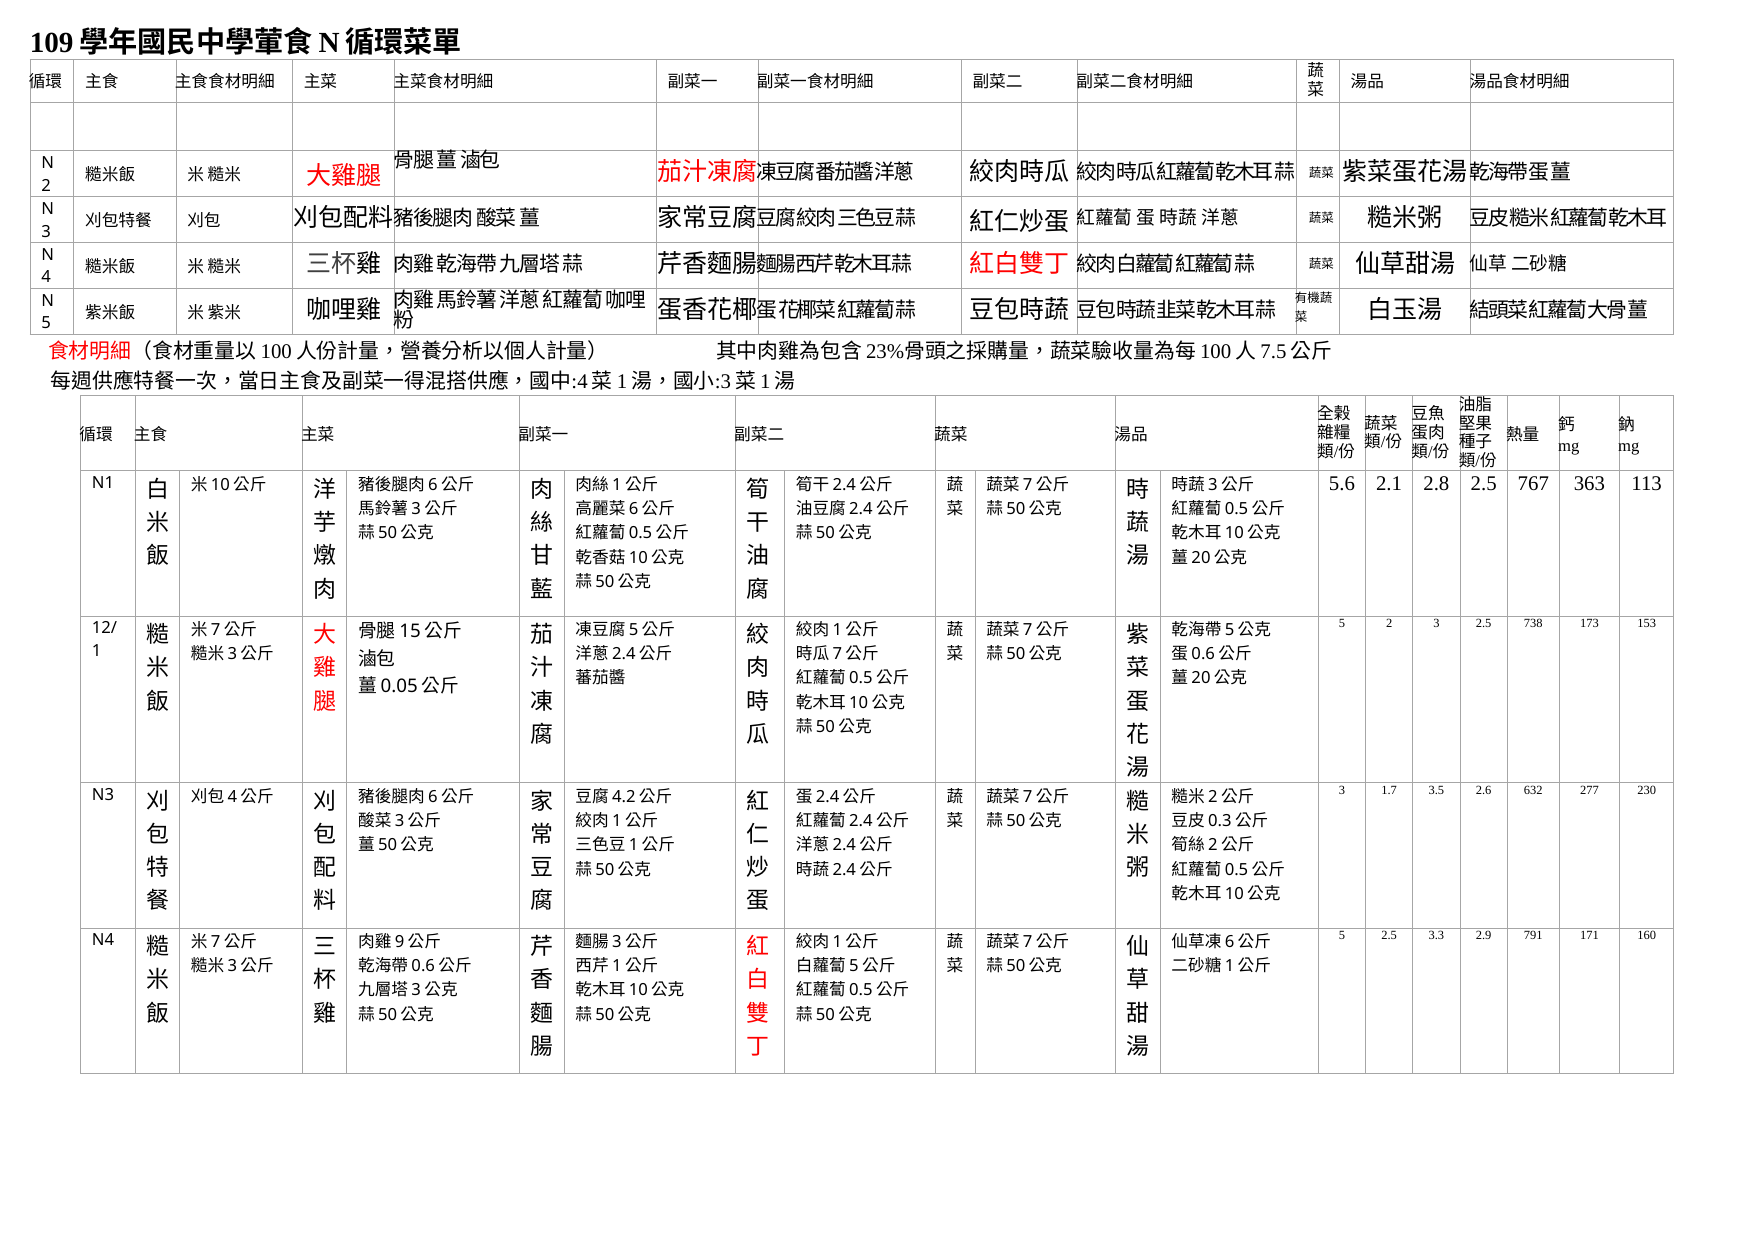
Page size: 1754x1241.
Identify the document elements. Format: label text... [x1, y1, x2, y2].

table_cell 2.6 [1461, 783, 1507, 927]
table_cell 肉絲甘藍 [520, 471, 564, 616]
table_cell 紅仁炒蛋 [736, 783, 784, 927]
table_cell 骨腿15公斤 滷包 薑0.05公斤 [347, 617, 519, 782]
table_header 主菜食材明細 [395, 60, 656, 102]
table_cell 糙米粥 [1340, 197, 1470, 242]
table_cell 2.5 [1461, 471, 1507, 616]
table_cell 結頭菜 紅蘿蔔 大骨 薑 [1471, 289, 1673, 334]
table_cell 蔬菜 [936, 617, 975, 782]
table_cell [395, 103, 656, 150]
table_cell 絞肉1公斤 時瓜7公斤 紅蘿蔔0.5公斤 乾木耳10公克 蒜50公克 [785, 617, 935, 782]
table_header 主食食材明細 [177, 60, 292, 102]
table_cell 刈包特餐 [74, 197, 176, 242]
table_cell 2.9 [1461, 929, 1507, 1073]
table_cell [962, 103, 1077, 150]
table_cell 紅白雙丁 [736, 929, 784, 1073]
table_cell 蔬菜7公斤 蒜50公克 [976, 783, 1115, 927]
table_cell 仙草甜湯 [1340, 243, 1470, 288]
table_cell 1.7 [1366, 783, 1412, 927]
table_header 主菜 [293, 60, 394, 102]
table_cell 蔬菜 [936, 471, 975, 616]
table_cell 筍干2.4公斤 油豆腐2.4公斤 蒜50公克 [785, 471, 935, 616]
table_cell 蛋2.4公斤 紅蘿蔔2.4公斤 洋蔥2.4公斤 時蔬2.4公斤 [785, 783, 935, 927]
table_header 副菜一 [520, 396, 735, 470]
table_cell 茄汁凍腐 [657, 151, 758, 196]
table_header 蔬菜 [936, 396, 1115, 470]
table_header 豆魚蛋肉類/份 [1413, 396, 1460, 470]
table_cell 刈包特餐 [136, 783, 179, 927]
table_cell [1078, 103, 1296, 150]
table_cell 153 [1620, 617, 1673, 782]
table_cell 糙米飯 [136, 617, 179, 782]
table_cell 刈包配料 [293, 197, 394, 242]
table_header 油脂堅果種子類/份 [1461, 396, 1507, 470]
table_cell 米10公斤 [180, 471, 302, 616]
table_cell 紅白雙丁 [962, 243, 1077, 288]
table_cell 白玉湯 [1340, 289, 1470, 334]
table_cell 洋芋燉肉 [303, 471, 346, 616]
table_cell 茄汁凍腐 [520, 617, 564, 782]
table_cell [177, 103, 292, 150]
table_header 主菜 [303, 396, 519, 470]
table_cell 紫菜蛋花湯 [1340, 151, 1470, 196]
table_cell 筍干油腐 [736, 471, 784, 616]
table_cell 蛋香花椰 [657, 289, 758, 334]
table_cell [657, 103, 758, 150]
table_cell N4 [31, 243, 73, 288]
table_cell 632 [1508, 783, 1559, 927]
table_cell N2 [31, 151, 73, 196]
table_cell 麵腸3公斤 西芹1公斤 乾木耳10公克 蒜50公克 [565, 929, 735, 1073]
table_cell 刈包 [177, 197, 292, 242]
table_header 鈉 mg [1620, 396, 1673, 470]
table_cell [31, 103, 73, 150]
table_cell N3 [31, 197, 73, 242]
table_cell 171 [1560, 929, 1619, 1073]
table_cell 豆皮 糙米 紅蘿蔔 乾木耳 [1471, 197, 1673, 242]
table_cell 蔬菜7公斤 蒜50公克 [976, 929, 1115, 1073]
table_cell 家常豆腐 [657, 197, 758, 242]
table_header 熱量 [1508, 396, 1559, 470]
table_cell 蔬菜7公斤 蒜50公克 [976, 471, 1115, 616]
table_cell 大雞腿 [293, 151, 394, 196]
table_cell 230 [1620, 783, 1673, 927]
table_cell 仙草凍6公斤 二砂糖1公斤 [1161, 929, 1318, 1073]
table_cell 2.1 [1366, 471, 1412, 616]
table_header 副菜二 [962, 60, 1077, 102]
table_cell 蔬菜 [1297, 197, 1339, 242]
table_cell 三杯雞 [303, 929, 346, 1073]
table_cell [1340, 103, 1470, 150]
table_header 副菜一 [657, 60, 758, 102]
table_cell 豆腐4.2公斤 絞肉1公斤 三色豆1公斤 蒜50公克 [565, 783, 735, 927]
table_cell 2.5 [1366, 929, 1412, 1073]
table_cell 糙米2公斤 豆皮0.3公斤 筍絲2公斤 紅蘿蔔0.5公斤 乾木耳10公克 [1161, 783, 1318, 927]
table_header 湯品 [1116, 396, 1318, 470]
table_cell 米7公斤 糙米3公斤 [180, 929, 302, 1073]
table_cell 2.5 [1461, 617, 1507, 782]
table_cell 蔬菜 [936, 783, 975, 927]
table_cell 麵腸 西芹 乾木耳 蒜 [759, 243, 961, 288]
table_header 主食 [136, 396, 302, 470]
table_cell 咖哩雞 [293, 289, 394, 334]
table_cell 絞肉時瓜 [736, 617, 784, 782]
table_cell 113 [1620, 471, 1673, 616]
table_cell 絞肉時瓜 [962, 151, 1077, 196]
table_header 鈣 mg [1560, 396, 1619, 470]
table_cell 紫菜蛋花湯 [1116, 617, 1160, 782]
table_cell 有機蔬菜 [1297, 289, 1339, 334]
table_header 副菜二食材明細 [1078, 60, 1296, 102]
table_cell 蔬菜 [936, 929, 975, 1073]
table_cell 芹香麵腸 [657, 243, 758, 288]
table_cell 紅仁炒蛋 [962, 197, 1077, 242]
table_cell 5 [1319, 617, 1365, 782]
table_cell 豆腐 絞肉 三色豆 蒜 [759, 197, 961, 242]
table_cell 2.8 [1413, 471, 1460, 616]
text 109學年國民中學葷食N循環菜單 [29, 29, 1724, 59]
table_cell 5.6 [1319, 471, 1365, 616]
table_cell 米 糙米 [177, 243, 292, 288]
table_cell 紫米飯 [74, 289, 176, 334]
table_cell 仙草甜湯 [1116, 929, 1160, 1073]
table_header 循環 [81, 396, 135, 470]
table_cell 豬後腿肉6公斤 馬鈴薯3公斤 蒜50公克 [347, 471, 519, 616]
table_cell 豆包 時蔬 韭菜 乾木耳 蒜 [1078, 289, 1296, 334]
table_cell N4 [81, 929, 135, 1073]
table_cell 家常豆腐 [520, 783, 564, 927]
table_cell 紅蘿蔔 蛋 時蔬 洋蔥 [1078, 197, 1296, 242]
table_header 蔬菜 [1297, 60, 1339, 102]
table_cell 3.5 [1413, 783, 1460, 927]
table_cell [759, 103, 961, 150]
table_cell 時蔬3公斤 紅蘿蔔0.5公斤 乾木耳10公克 薑20公克 [1161, 471, 1318, 616]
table_cell 5 [1319, 929, 1365, 1073]
table_cell 仙草 二砂糖 [1471, 243, 1673, 288]
table_cell 肉雞 馬鈴薯 洋蔥 紅蘿蔔 咖哩粉 [395, 289, 656, 334]
table_cell 糙米飯 [74, 151, 176, 196]
table_cell 蔬菜 [1297, 151, 1339, 196]
table_cell N5 [31, 289, 73, 334]
table_header 湯品食材明細 [1471, 60, 1673, 102]
table_cell 凍豆腐 番茄醬 洋蔥 [759, 151, 961, 196]
table_cell 肉雞9公斤 乾海帶0.6公斤 九層塔3公克 蒜50公克 [347, 929, 519, 1073]
table_cell [74, 103, 176, 150]
table_cell 豬後腿肉 酸菜 薑 [395, 197, 656, 242]
table_header 副菜二 [736, 396, 935, 470]
table_cell 363 [1560, 471, 1619, 616]
table_cell 3.3 [1413, 929, 1460, 1073]
table_cell 刈包4公斤 [180, 783, 302, 927]
table_cell 蔬菜 [1297, 243, 1339, 288]
table_cell 絞肉 白蘿蔔 紅蘿蔔 蒜 [1078, 243, 1296, 288]
table_cell 乾海帶5公克 蛋0.6公斤 薑20公克 [1161, 617, 1318, 782]
table_header 湯品 [1340, 60, 1470, 102]
table_header 循環 [31, 60, 73, 102]
table_cell 173 [1560, 617, 1619, 782]
table_cell 凍豆腐5公斤 洋蔥2.4公斤 蕃茄醬 [565, 617, 735, 782]
table_cell 3 [1319, 783, 1365, 927]
table_header 副菜一食材明細 [759, 60, 961, 102]
table_cell 三杯雞 [293, 243, 394, 288]
table_cell [1297, 103, 1339, 150]
table_cell 肉雞 乾海帶 九層塔 蒜 [395, 243, 656, 288]
table_cell 糙米粥 [1116, 783, 1160, 927]
table_cell 277 [1560, 783, 1619, 927]
table_cell N3 [81, 783, 135, 927]
table_cell 767 [1508, 471, 1559, 616]
table_cell 米7公斤 糙米3公斤 [180, 617, 302, 782]
table_cell 刈包配料 [303, 783, 346, 927]
table_cell 160 [1620, 929, 1673, 1073]
table_cell 豬後腿肉6公斤 酸菜3公斤 薑50公克 [347, 783, 519, 927]
table_cell 3 [1413, 617, 1460, 782]
table_cell N1 [81, 471, 135, 616]
table_cell 791 [1508, 929, 1559, 1073]
table_cell 蛋 花椰菜 紅蘿蔔 蒜 [759, 289, 961, 334]
table_cell 12/1 [81, 617, 135, 782]
text 食材明細（食材重量以100人份計量，營養分析以個人計量） 其中肉雞為包含23%骨頭之採購量，蔬菜驗收量為每100人7.5公斤 [27, 334, 1724, 364]
table_cell 大雞腿 [303, 617, 346, 782]
table_cell 豆包時蔬 [962, 289, 1077, 334]
table_cell [1471, 103, 1673, 150]
table_header 全榖雜糧類/份 [1319, 396, 1365, 470]
table_cell 絞肉 時瓜 紅蘿蔔 乾木耳 蒜 [1078, 151, 1296, 196]
table_cell 乾海帶 蛋 薑 [1471, 151, 1673, 196]
table_cell 骨腿 薑 滷包 [395, 151, 656, 196]
table_cell 糙米飯 [74, 243, 176, 288]
table_cell 時蔬湯 [1116, 471, 1160, 616]
table_cell 米 糙米 [177, 151, 292, 196]
table_cell 白米飯 [136, 471, 179, 616]
table_header 蔬菜類/份 [1366, 396, 1412, 470]
table_header 主食 [74, 60, 176, 102]
table_cell 738 [1508, 617, 1559, 782]
table_cell 蔬菜7公斤 蒜50公克 [976, 617, 1115, 782]
table_cell 糙米飯 [136, 929, 179, 1073]
text 每週供應特餐一次，當日主食及副菜一得混搭供應，國中:4菜1湯，國小:3菜1湯 [29, 364, 1724, 395]
table_cell 肉絲1公斤 高麗菜6公斤 紅蘿蔔0.5公斤 乾香菇10公克 蒜50公克 [565, 471, 735, 616]
table_cell 米 紫米 [177, 289, 292, 334]
table_cell 芹香麵腸 [520, 929, 564, 1073]
table_cell 2 [1366, 617, 1412, 782]
table_cell 絞肉1公斤 白蘿蔔5公斤 紅蘿蔔0.5公斤 蒜50公克 [785, 929, 935, 1073]
table_cell [293, 103, 394, 150]
